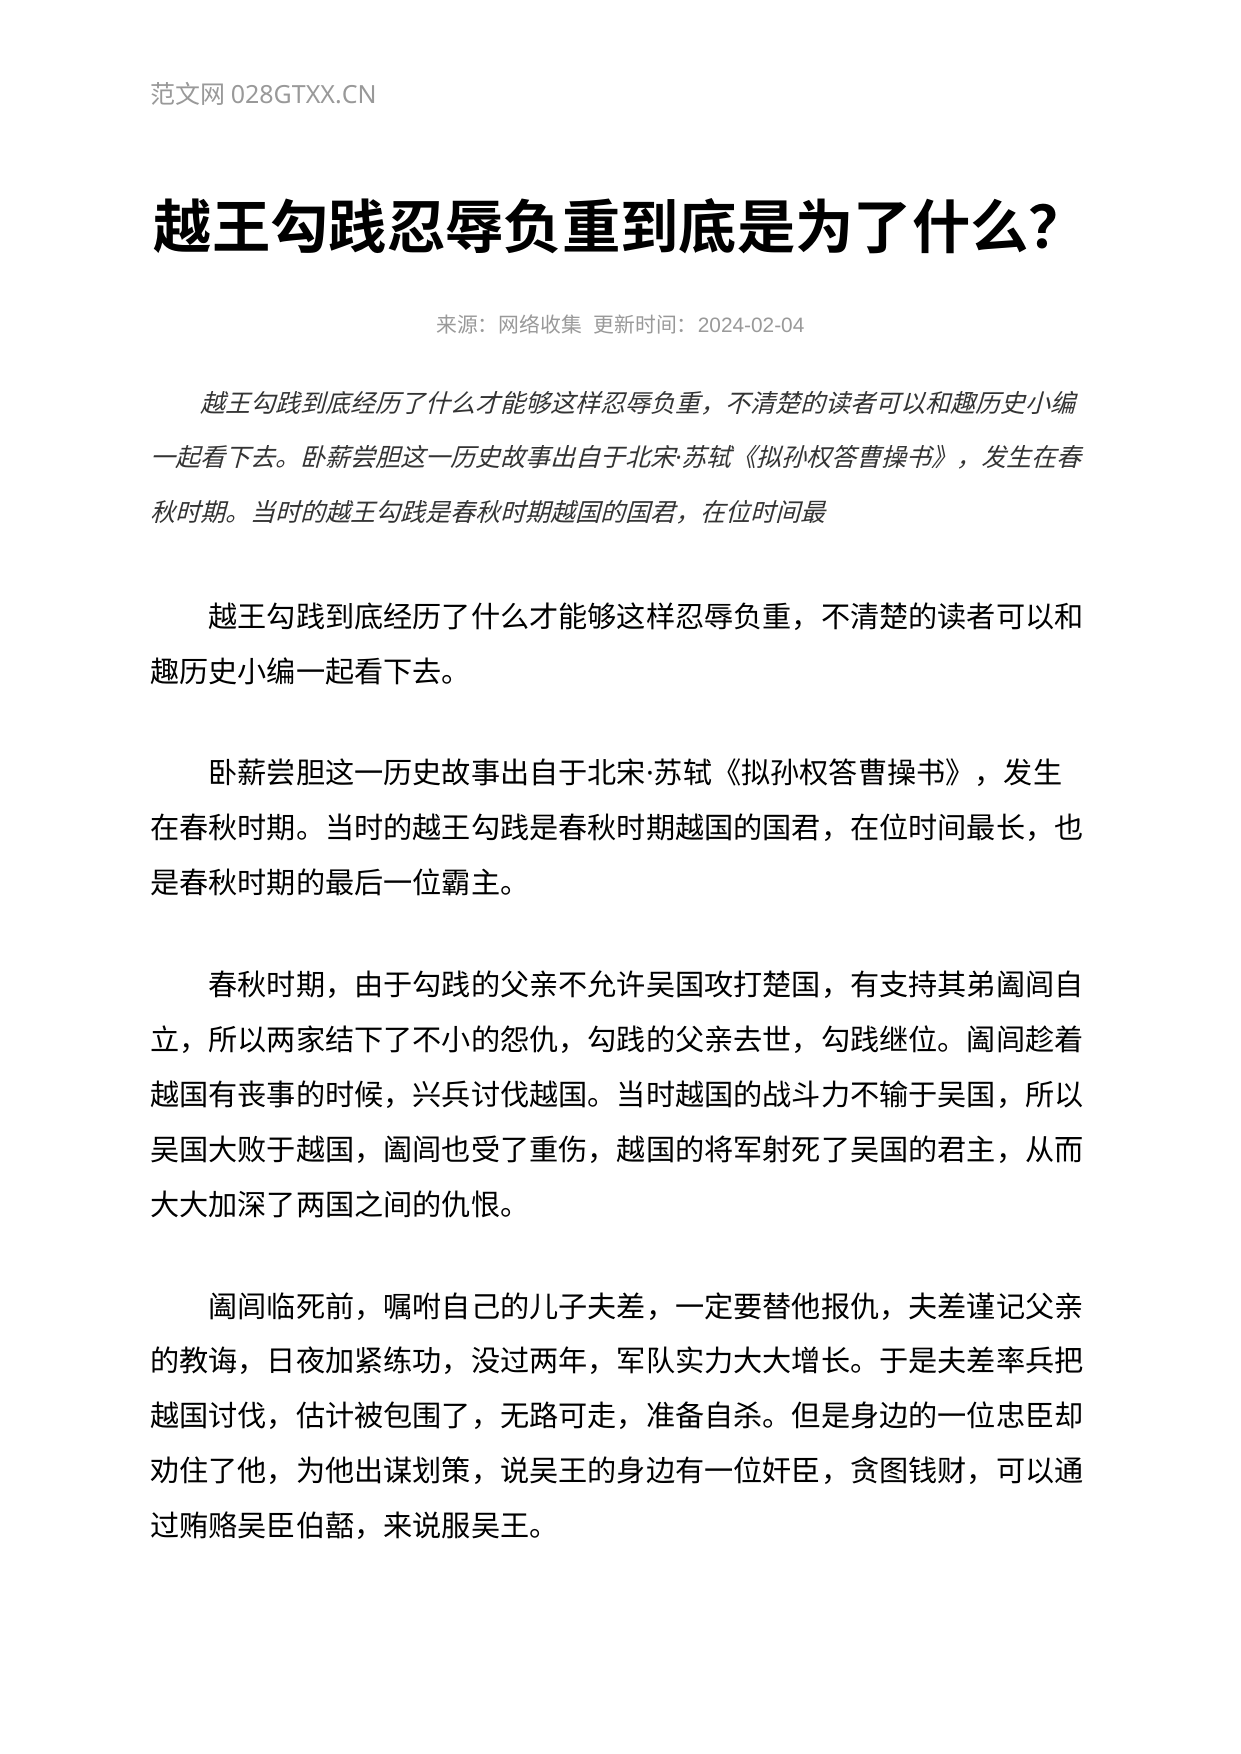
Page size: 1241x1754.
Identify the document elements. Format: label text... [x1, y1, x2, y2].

text 春秋时期，由于勾践的父亲不允许吴国攻打楚国，有支持其弟阖闾自立，所以两家结下了不小的怨仇，勾践的父亲去世，勾践继位。阖闾趁着越国有丧事的时候，兴兵讨伐越国。当时越国的战斗力不输于吴国，所以吴国大败于越国，阖闾也受了重伤，越国的将军射死了吴国的君主，从而大大加深了两国之间的仇恨。 [150, 962, 1090, 1224]
text 阖闾临死前，嘱咐自己的儿子夫差，一定要替他报仇，夫差谨记父亲的教诲，日夜加紧练功，没过两年，军队实力大大增长。于是夫差率兵把越国讨伐，估计被包围了，无路可走，准备自杀。但是身边的一位忠臣却劝住了他，为他出谋划策，说吴王的身边有一位奸臣，贪图钱财，可以通过贿赂吴臣伯嚭，来说服吴王。 [150, 1283, 1090, 1545]
text 越王勾践到底经历了什么才能够这样忍辱负重，不清楚的读者可以和趣历史小编一起看下去。卧薪尝胆这一历史故事出自于北宋·苏轼《拟孙权答曹操书》，发生在春秋时期。当时的越王勾践是春秋时期越国的国君，在位时间最 [150, 383, 1090, 528]
text 来源：网络收集 更新时间：2024-02-04 [150, 313, 1090, 337]
text 越王勾践到底经历了什么才能够这样忍辱负重，不清楚的读者可以和趣历史小编一起看下去。 [150, 593, 1090, 691]
text 卧薪尝胆这一历史故事出自于北宋·苏轼《拟孙权答曹操书》，发生在春秋时期。当时的越王勾践是春秋时期越国的国君，在位时间最长，也是春秋时期的最后一位霸主。 [150, 750, 1090, 902]
subtitle 越王勾践忍辱负重到底是为了什么？ [150, 181, 1090, 266]
